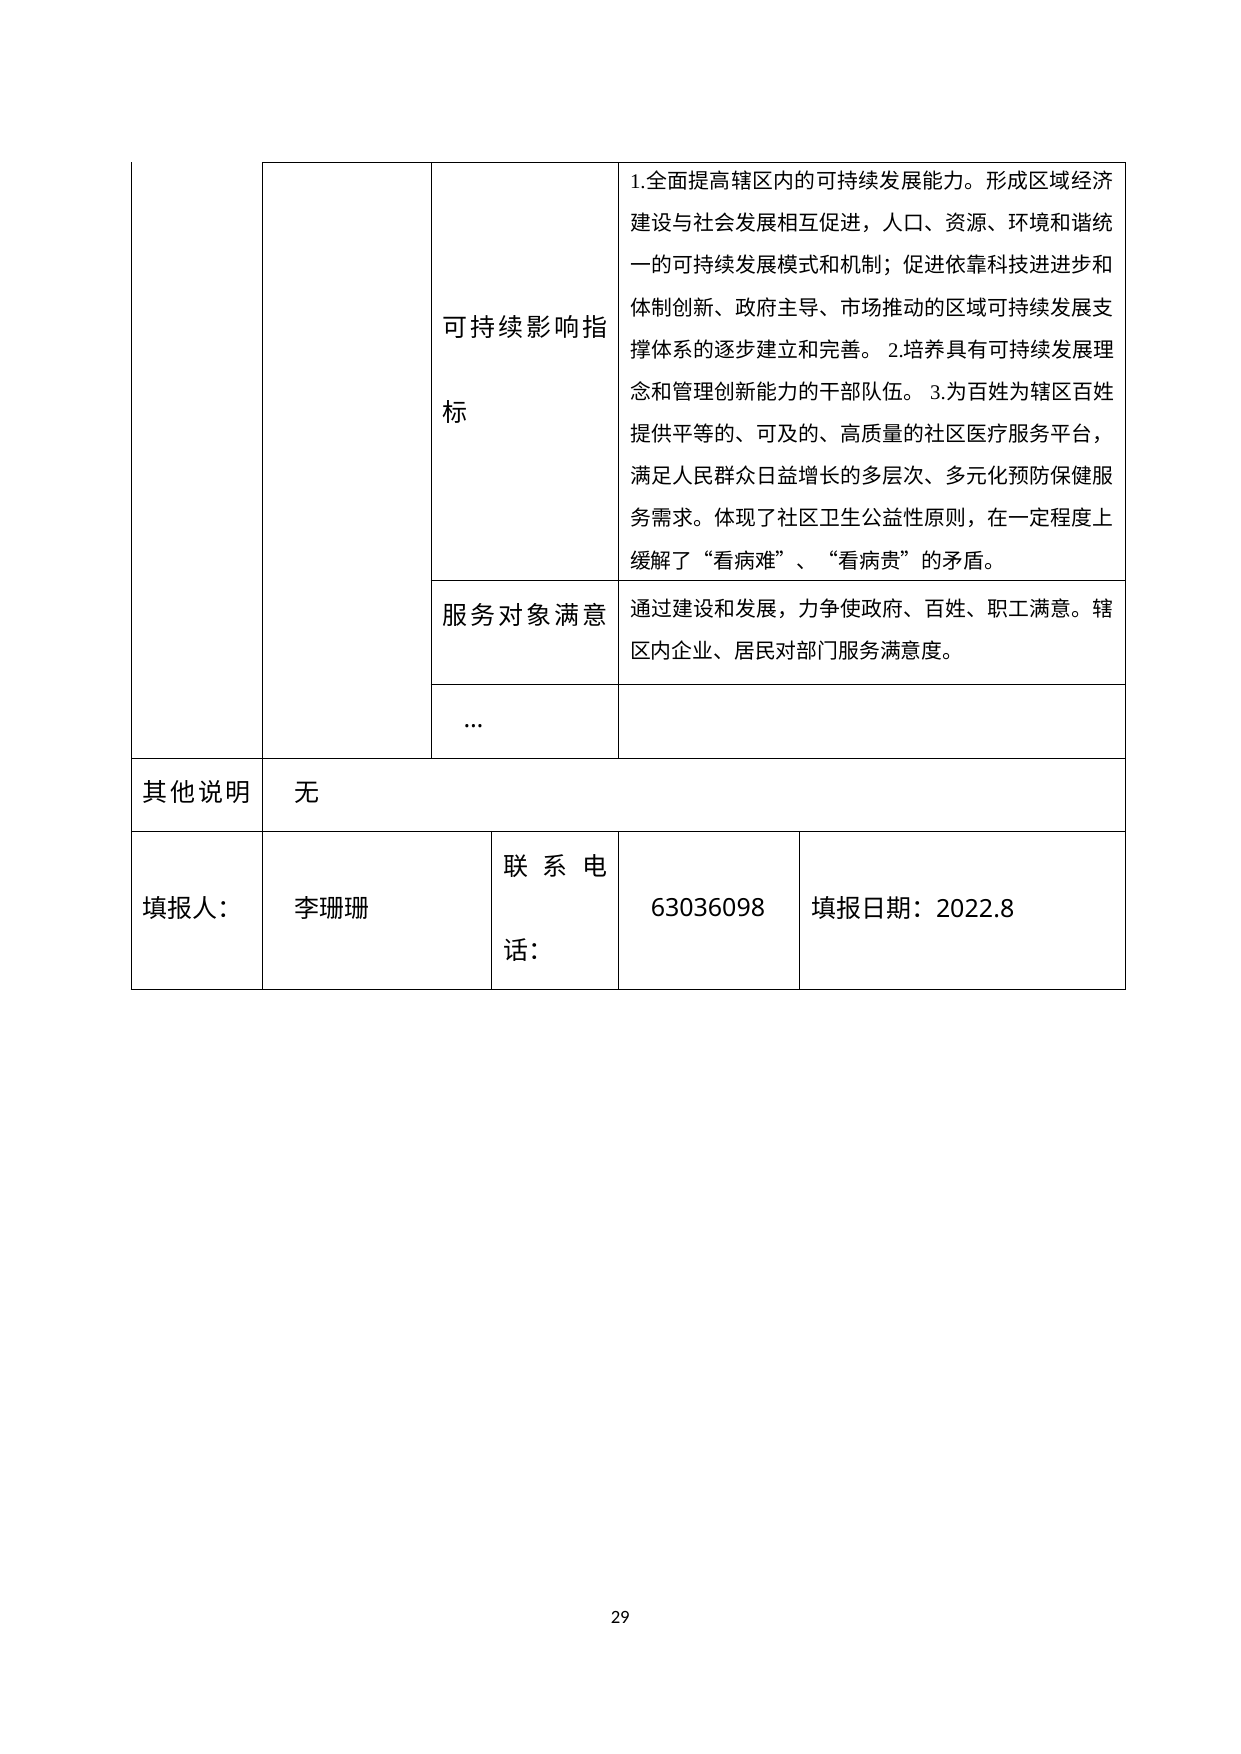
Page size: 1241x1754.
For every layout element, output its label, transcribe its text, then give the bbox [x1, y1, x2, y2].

table_cell 可持续影响指标 [432, 163, 618, 580]
table_cell 63036098 [619, 832, 799, 989]
table_cell [619, 685, 1125, 757]
table_cell 李珊珊 [263, 832, 491, 989]
table_cell 填报日期：2022.8 [800, 832, 1125, 989]
table_cell 服务对象满意度指标 [432, 581, 618, 684]
table_cell 无 [263, 759, 1125, 831]
table_cell 通过建设和发展，力争使政府、百姓、职工满意。辖区内企业、居民对部门服务满意度。 [619, 581, 1125, 684]
table_cell 填报人： [132, 832, 262, 989]
table_cell 联系电话： [492, 832, 618, 989]
table_cell 其他说明的问题 [132, 759, 262, 831]
table_cell … [432, 685, 618, 757]
table_cell 1.全面提高辖区内的可持续发展能力。形成区域经济建设与社会发展相互促进，人口、资源、环境和谐统一的可持续发展模式和机制；促进依靠科技进进步和体制创新、政府主导、市场推动的区域可持续发展支撑体系的逐步建立和完善。 2.培养具有可持续发展理念和管理创新能力的干部队伍。 3.为百姓为辖区百姓提供平等的、可及的、高质量的社区医疗服务平台，满足人民群众日益增长的多层次、多元化预防保健服务需求。体现了社区卫生公益性原则，在一定程度上缓解了“看病难”、“看病贵”的矛盾。 [619, 163, 1125, 580]
